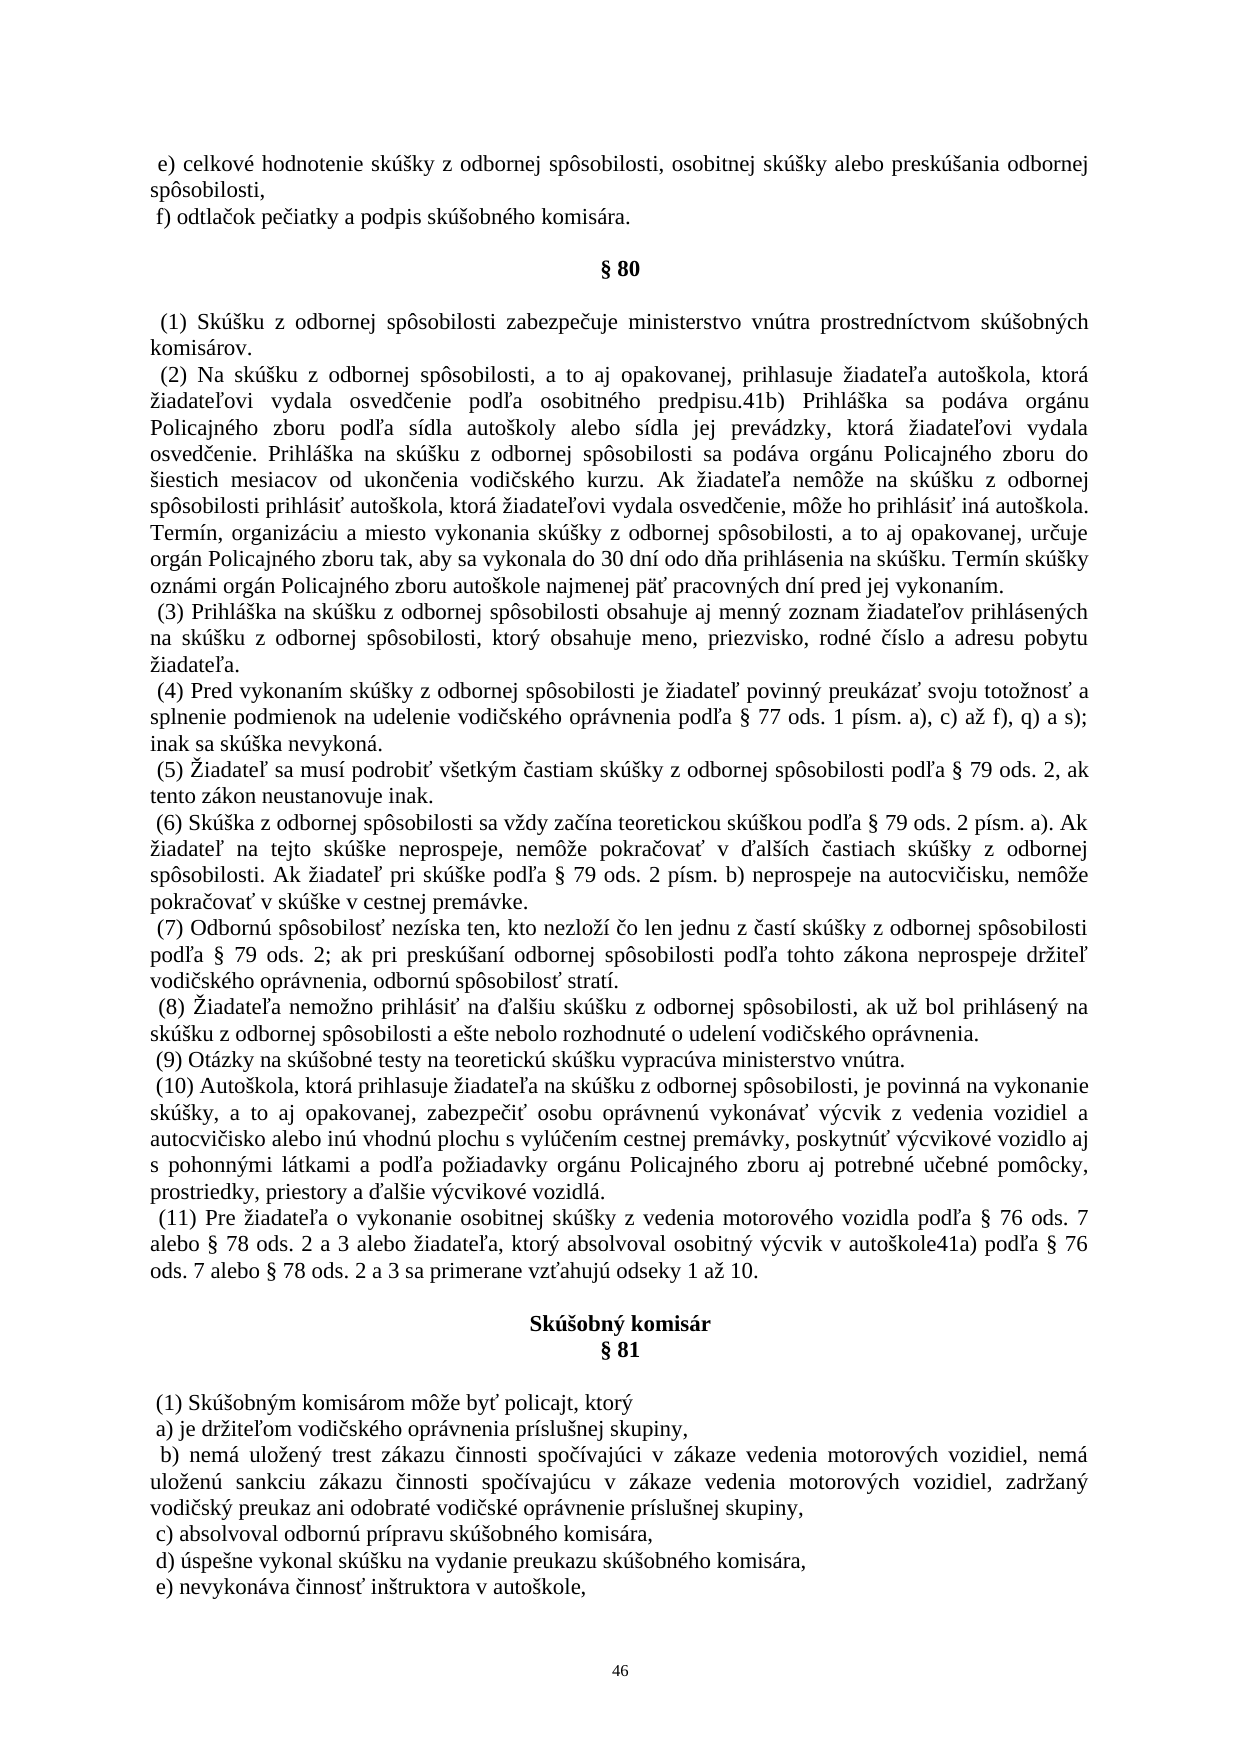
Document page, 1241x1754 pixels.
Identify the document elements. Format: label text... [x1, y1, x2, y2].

text § 80 [150, 255, 1090, 282]
text (1) Skúšku z odbornej spôsobilosti zabezpečuje ministerstvo vnútra prostredníctvom skúšobných komisárov. [150, 308, 1090, 361]
text (6) Skúška z odbornej spôsobilosti sa vždy začína teoretickou skúškou podľa § 79 ods. 2 písm. a). Ak žiadateľ na tejto skúške neprospeje, nemôže pokračovať v ďalších častiach skúšky z odbornej spôsobilosti. Ak žiadateľ pri skúške podľa § 79 ods. 2 písm. b) neprospeje na autocvičisku, nemôže pokračovať v skúške v cestnej premávke. [150, 809, 1090, 914]
text (5) Žiadateľ sa musí podrobiť všetkým častiam skúšky z odbornej spôsobilosti podľa § 79 ods. 2, ak tento zákon neustanovuje inak. [150, 756, 1090, 809]
text (11) Pre žiadateľa o vykonanie osobitnej skúšky z vedenia motorového vozidla podľa § 76 ods. 7 alebo § 78 ods. 2 a 3 alebo žiadateľa, ktorý absolvoval osobitný výcvik v autoškole41a) podľa § 76 ods. 7 alebo § 78 ods. 2 a 3 sa primerane vzťahujú odseky 1 až 10. [150, 1204, 1090, 1283]
text c) absolvoval odbornú prípravu skúšobného komisára, [150, 1520, 1090, 1547]
text (7) Odbornú spôsobilosť nezíska ten, kto nezloží čo len jednu z častí skúšky z odbornej spôsobilosti podľa § 79 ods. 2; ak pri preskúšaní odbornej spôsobilosti podľa tohto zákona neprospeje držiteľ vodičského oprávnenia, odbornú spôsobilosť stratí. [150, 914, 1090, 993]
text (10) Autoškola, ktorá prihlasuje žiadateľa na skúšku z odbornej spôsobilosti, je povinná na vykonanie skúšky, a to aj opakovanej, zabezpečiť osobu oprávnenú vykonávať výcvik z vedenia vozidiel a autocvičisko alebo inú vhodnú plochu s vylúčením cestnej premávky, poskytnúť výcvikové vozidlo aj s pohonnými látkami a podľa požiadavky orgánu Policajného zboru aj potrebné učebné pomôcky, prostriedky, priestory a ďalšie výcvikové vozidlá. [150, 1072, 1090, 1204]
text § 81 [150, 1336, 1090, 1362]
text (2) Na skúšku z odbornej spôsobilosti, a to aj opakovanej, prihlasuje žiadateľa autoškola, ktorá žiadateľovi vydala osvedčenie podľa osobitného predpisu.41b) Prihláška sa podáva orgánu Policajného zboru podľa sídla autoškoly alebo sídla jej prevádzky, ktorá žiadateľovi vydala osvedčenie. Prihláška na skúšku z odbornej spôsobilosti sa podáva orgánu Policajného zboru do šiestich mesiacov od ukončenia vodičského kurzu. Ak žiadateľa nemôže na skúšku z odbornej spôsobilosti prihlásiť autoškola, ktorá žiadateľovi vydala osvedčenie, môže ho prihlásiť iná autoškola. Termín, organizáciu a miesto vykonania skúšky z odbornej spôsobilosti, a to aj opakovanej, určuje orgán Policajného zboru tak, aby sa vykonala do 30 dní odo dňa prihlásenia na skúšku. Termín skúšky oznámi orgán Policajného zboru autoškole najmenej päť pracovných dní pred jej vykonaním. [150, 361, 1090, 598]
text (1) Skúšobným komisárom môže byť policajt, ktorý [150, 1389, 1090, 1415]
text (8) Žiadateľa nemožno prihlásiť na ďalšiu skúšku z odbornej spôsobilosti, ak už bol prihlásený na skúšku z odbornej spôsobilosti a ešte nebolo rozhodnuté o udelení vodičského oprávnenia. [150, 993, 1090, 1046]
text e) celkové hodnotenie skúšky z odbornej spôsobilosti, osobitnej skúšky alebo preskúšania odbornej spôsobilosti, [150, 150, 1090, 203]
text (9) Otázky na skúšobné testy na teoretickú skúšku vypracúva ministerstvo vnútra. [150, 1046, 1090, 1072]
text (3) Prihláška na skúšku z odbornej spôsobilosti obsahuje aj menný zoznam žiadateľov prihlásených na skúšku z odbornej spôsobilosti, ktorý obsahuje meno, priezvisko, rodné číslo a adresu pobytu žiadateľa. [150, 598, 1090, 677]
text e) nevykonáva činnosť inštruktora v autoškole, [150, 1573, 1090, 1599]
text b) nemá uložený trest zákazu činnosti spočívajúci v zákaze vedenia motorových vozidiel, nemá uloženú sankciu zákazu činnosti spočívajúcu v zákaze vedenia motorových vozidiel, zadržaný vodičský preukaz ani odobraté vodičské oprávnenie príslušnej skupiny, [150, 1441, 1090, 1520]
text f) odtlačok pečiatky a podpis skúšobného komisára. [150, 203, 1090, 229]
text (4) Pred vykonaním skúšky z odbornej spôsobilosti je žiadateľ povinný preukázať svoju totožnosť a splnenie podmienok na udelenie vodičského oprávnenia podľa § 77 ods. 1 písm. a), c) až f), q) a s); inak sa skúška nevykoná. [150, 677, 1090, 756]
text d) úspešne vykonal skúšku na vydanie preukazu skúšobného komisára, [150, 1547, 1090, 1573]
text a) je držiteľom vodičského oprávnenia príslušnej skupiny, [150, 1415, 1090, 1441]
text Skúšobný komisár [150, 1309, 1090, 1336]
